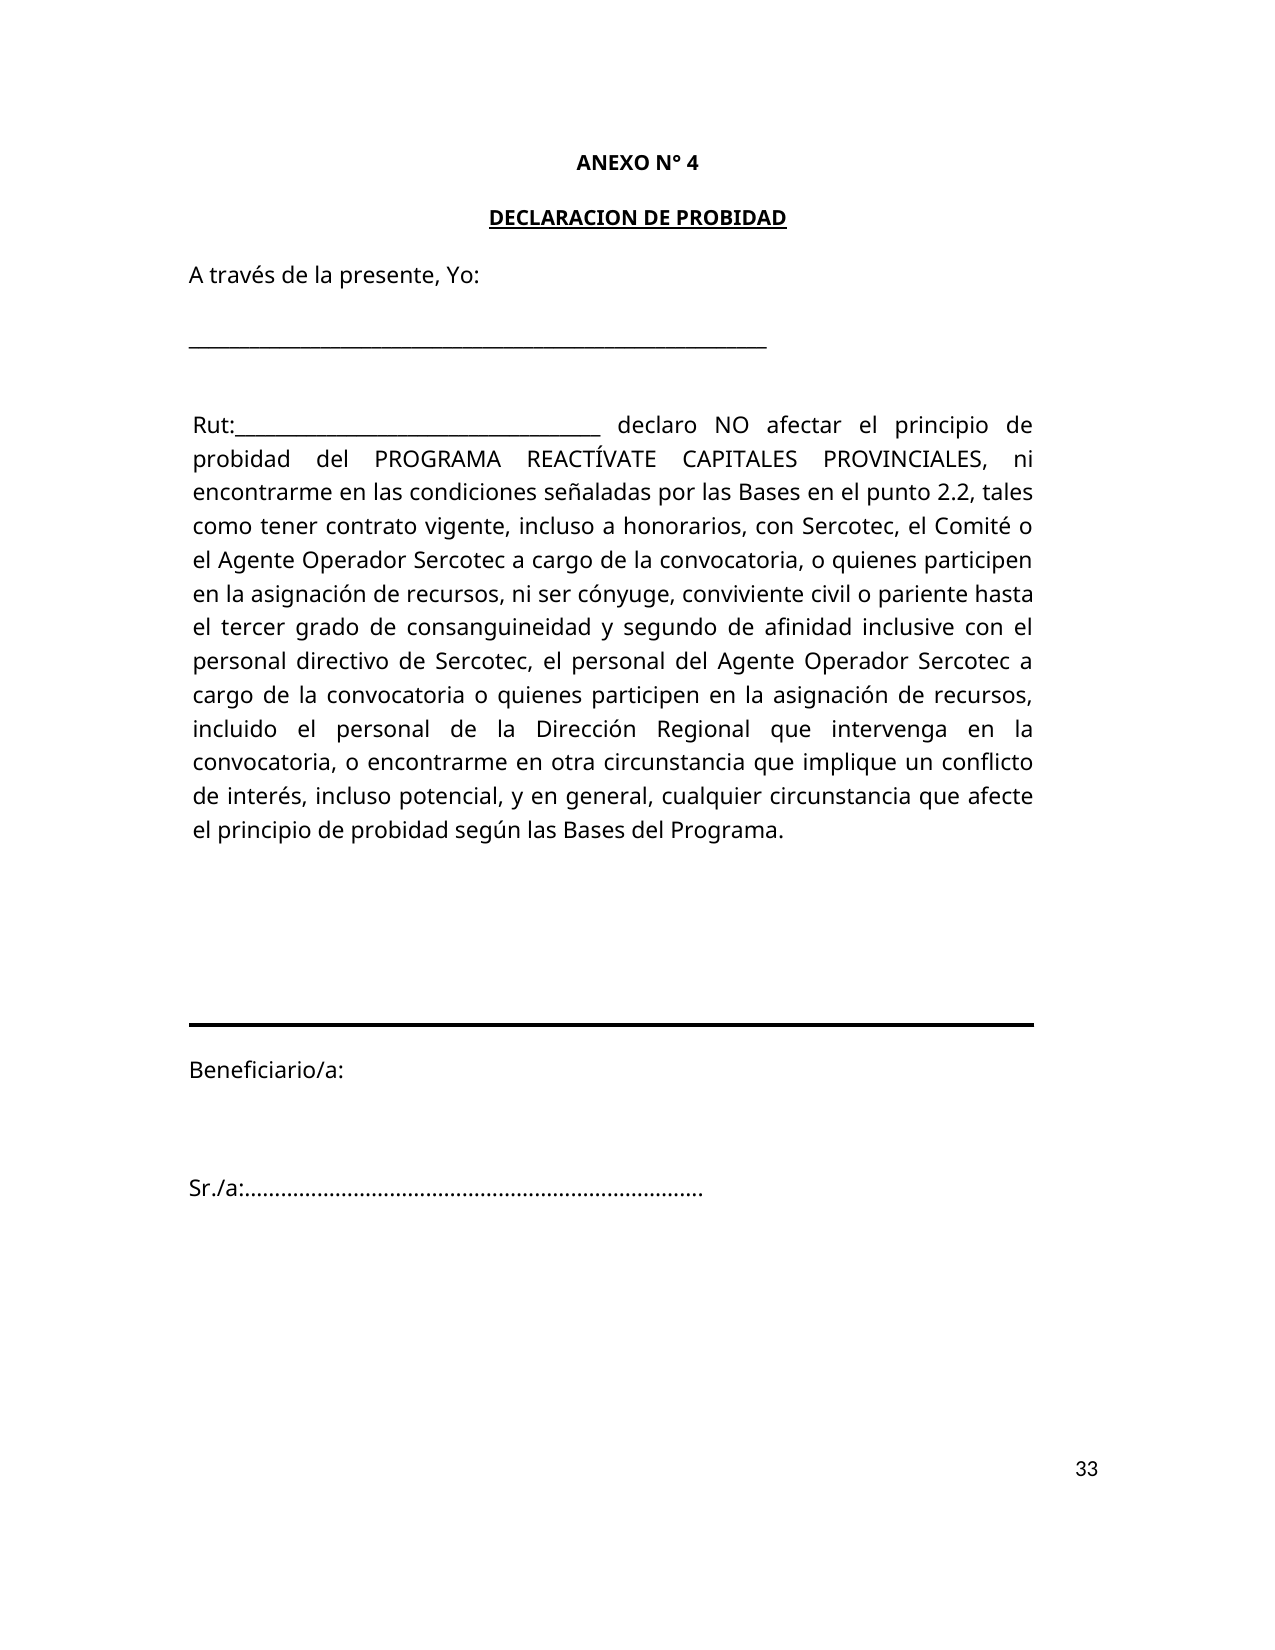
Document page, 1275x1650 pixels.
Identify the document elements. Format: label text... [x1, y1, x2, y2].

text ANEXO N° 4 [177, 148, 1098, 176]
table_header A través de la presente, Yo: _________________________________________________________ Rut:____________________________________ declaro NO afectar el principio de probidad del PROGRAMA REACTÍVATE CAPITALES PROVINCIALES, ni encontrarme en las condiciones señaladas por las Bases en el punto 2.2, tales como tener contrato vigente, incluso a honorarios, con Sercotec, el Comité o el Agente Operador Sercotec a cargo de la convocatoria, o quienes participen en la asignación de recursos, ni ser cónyuge, conviviente civil o pariente hasta el tercer grado de consanguineidad y segundo de afinidad inclusive con el personal directivo de Sercotec, el personal del Agente Operador Sercotec a cargo de la convocatoria o quienes participen en la asignación de recursos, incluido el personal de la Dirección Regional que intervenga en la convocatoria, o encontrarme en otra circunstancia que implique un conflicto de interés, incluso potencial, y en general, cualquier circunstancia que afecte el principio de probidad según las Bases del Programa. Beneficiario/a: Sr./a:…………………………………………………………………. [177, 259, 1046, 1289]
text DECLARACION DE PROBIDAD [177, 203, 1098, 232]
